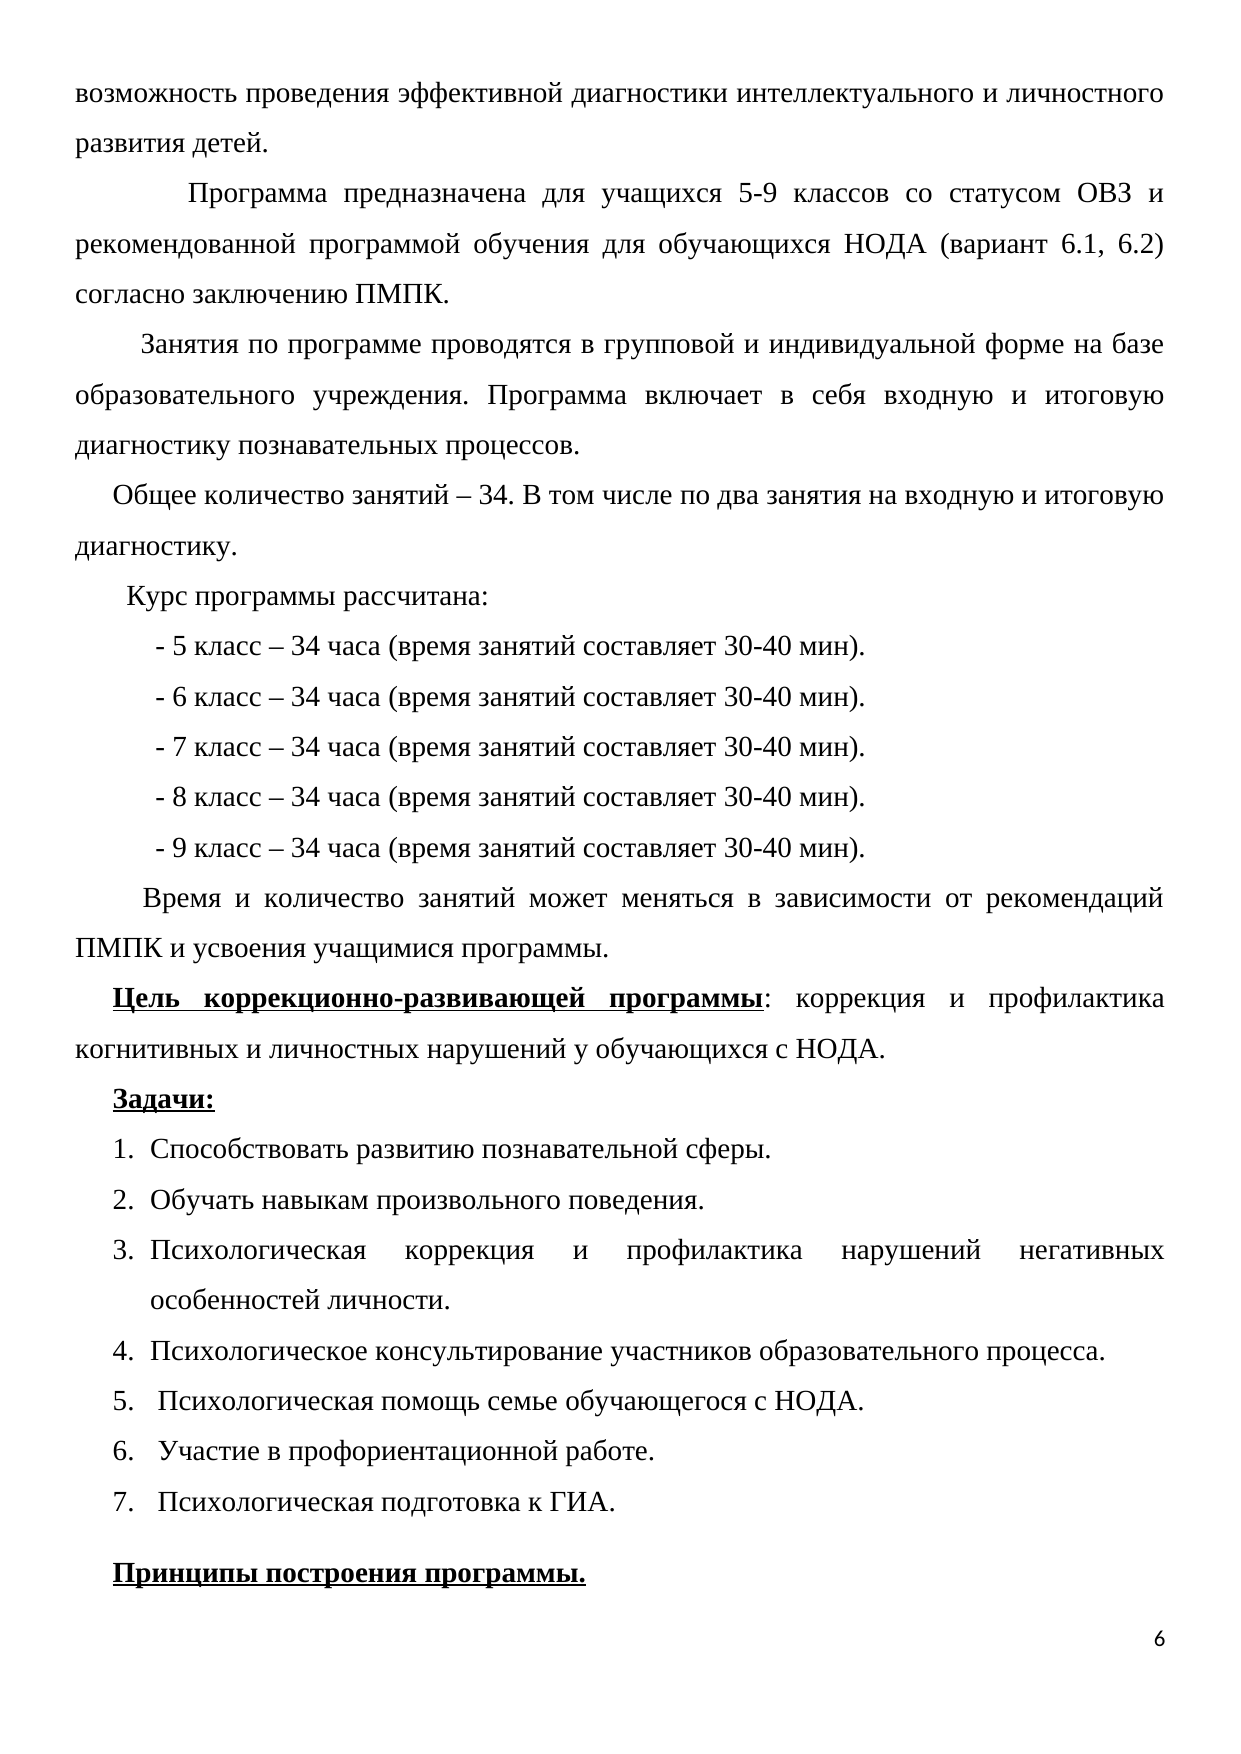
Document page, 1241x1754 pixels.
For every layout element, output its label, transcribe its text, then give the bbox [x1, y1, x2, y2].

text - 6 класс – 34 часа (время занятий составляет 30-40 мин). [75, 679, 1165, 712]
text Общее количество занятий – 34. В том числе по два занятия на входную и итоговую диагностику. [75, 477, 1165, 561]
list Способствовать развитию познавательной сферы. [112, 1132, 1165, 1165]
list Психологическая коррекция и профилактика нарушений негативных особенностей личности. [112, 1232, 1165, 1316]
list Психологическая помощь семье обучающегося с НОДА. [112, 1383, 1165, 1417]
text - 9 класс – 34 часа (время занятий составляет 30-40 мин). [75, 830, 1165, 863]
text - 8 класс – 34 часа (время занятий составляет 30-40 мин). [75, 779, 1165, 813]
list Психологическая подготовка к ГИА. [112, 1484, 1165, 1517]
text Задачи: [75, 1081, 1165, 1115]
text - 7 класс – 34 часа (время занятий составляет 30-40 мин). [75, 729, 1165, 763]
list Психологическое консультирование участников образовательного процесса. [112, 1333, 1165, 1366]
text Занятия по программе проводятся в групповой и индивидуальной форме на базе образовательного учреждения. Программа включает в себя входную и итоговую диагностику познавательных процессов. [75, 327, 1165, 461]
list Участие в профориентационной работе. [112, 1433, 1165, 1467]
text Время и количество занятий может меняться в зависимости от рекомендаций ПМПК и усвоения учащимися программы. [75, 880, 1165, 964]
text Программа предназначена для учащихся 5-9 классов со статусом ОВЗ и рекомендованной программой обучения для обучающихся НОДА (вариант 6.1, 6.2) согласно заключению ПМПК. [75, 176, 1165, 310]
text - 5 класс – 34 часа (время занятий составляет 30-40 мин). [75, 628, 1165, 662]
list Обучать навыкам произвольного поведения. [112, 1182, 1165, 1215]
text Цель коррекционно-развивающей программы: коррекция и профилактика когнитивных и личностных нарушений у обучающихся с НОДА. [75, 981, 1165, 1064]
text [75, 75, 1165, 159]
text Курс программы рассчитана: [75, 578, 1165, 612]
text Принципы построения программы. [75, 1555, 1165, 1588]
